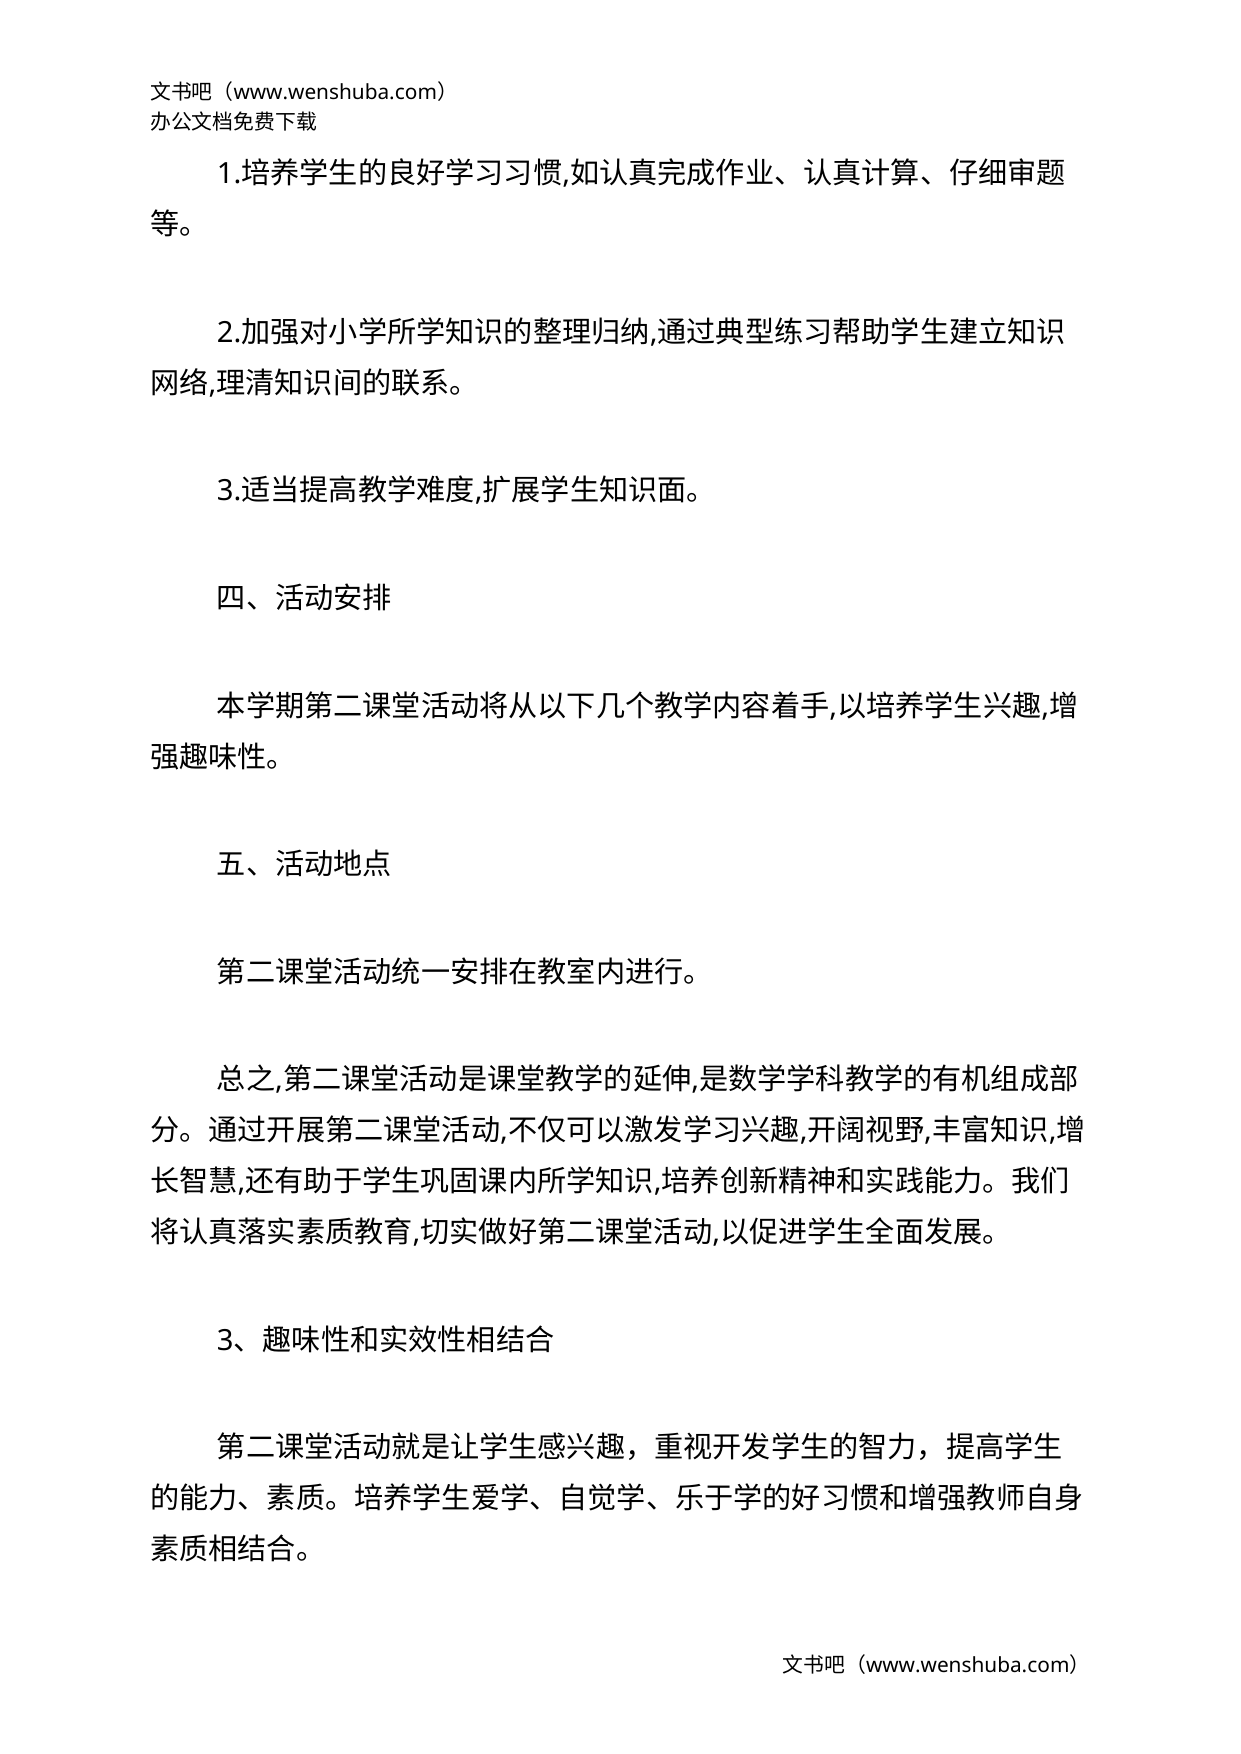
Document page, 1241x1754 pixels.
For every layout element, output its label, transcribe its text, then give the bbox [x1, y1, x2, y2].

text 3、趣味性和实效性相结合 [150, 1316, 1090, 1358]
text 四、活动安排 [150, 575, 1090, 617]
text 第二课堂活动统一安排在教室内进行。 [150, 948, 1090, 991]
text 1.培养学生的良好学习习惯,如认真完成作业、认真计算、仔细审题等。 [150, 150, 1090, 243]
text 2.加强对小学所学知识的整理归纳,通过典型练习帮助学生建立知识网络,理清知识间的联系。 [150, 308, 1090, 402]
text 本学期第二课堂活动将从以下几个教学内容着手,以培养学生兴趣,增强趣味性。 [150, 682, 1090, 775]
text 3.适当提高教学难度,扩展学生知识面。 [150, 467, 1090, 509]
text 总之,第二课堂活动是课堂教学的延伸,是数学学科教学的有机组成部分。通过开展第二课堂活动,不仅可以激发学习兴趣,开阔视野,丰富知识,增长智慧,还有助于学生巩固课内所学知识,培养创新精神和实践能力。我们将认真落实素质教育,切实做好第二课堂活动,以促进学生全面发展。 [150, 1056, 1090, 1251]
text 五、活动地点 [150, 841, 1090, 883]
text 第二课堂活动就是让学生感兴趣，重视开发学生的智力，提高学生的能力、素质。培养学生爱学、自觉学、乐于学的好习惯和增强教师自身素质相结合。 [150, 1424, 1090, 1568]
